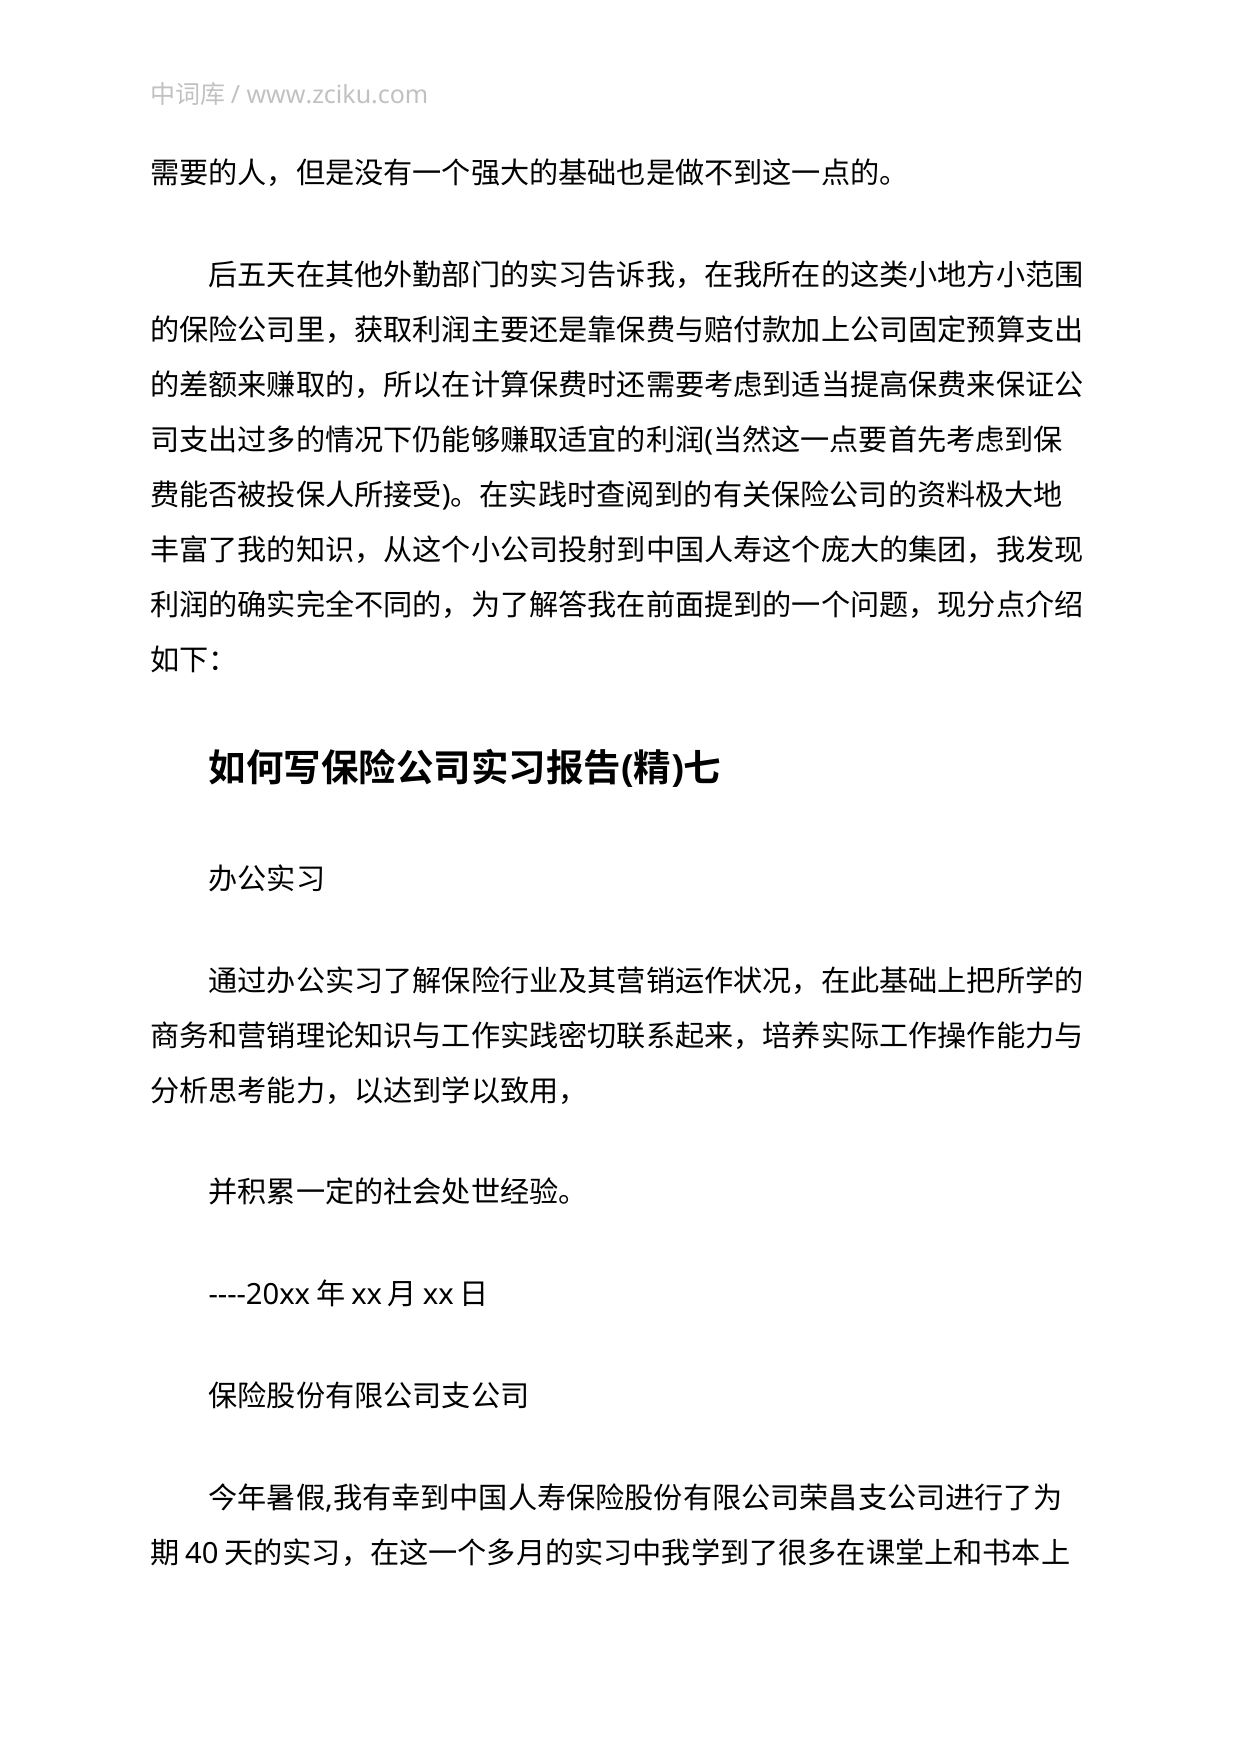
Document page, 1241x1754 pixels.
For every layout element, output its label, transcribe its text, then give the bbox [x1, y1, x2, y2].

text 办公实习 [150, 856, 1090, 898]
text 并积累一定的社会处世经验。 [150, 1169, 1090, 1211]
text 如何写保险公司实习报告(精)七 [150, 738, 1090, 792]
text ----20xx年xx月xx日 [150, 1271, 1090, 1313]
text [150, 150, 1090, 192]
text 通过办公实习了解保险行业及其营销运作状况，在此基础上把所学的商务和营销理论知识与工作实践密切联系起来，培养实际工作操作能力与分析思考能力，以达到学以致用， [150, 957, 1090, 1109]
text 后五天在其他外勤部门的实习告诉我，在我所在的这类小地方小范围的保险公司里，获取利润主要还是靠保费与赔付款加上公司固定预算支出的差额来赚取的，所以在计算保费时还需要考虑到适当提高保费来保证公司支出过多的情况下仍能够赚取适宜的利润(当然这一点要首先考虑到保费能否被投保人所接受)。在实践时查阅到的有关保险公司的资料极大地丰富了我的知识，从这个小公司投射到中国人寿这个庞大的集团，我发现利润的确实完全不同的，为了解答我在前面提到的一个问题，现分点介绍如下： [150, 252, 1090, 678]
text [150, 1474, 1090, 1572]
text 保险股份有限公司支公司 [150, 1373, 1090, 1415]
